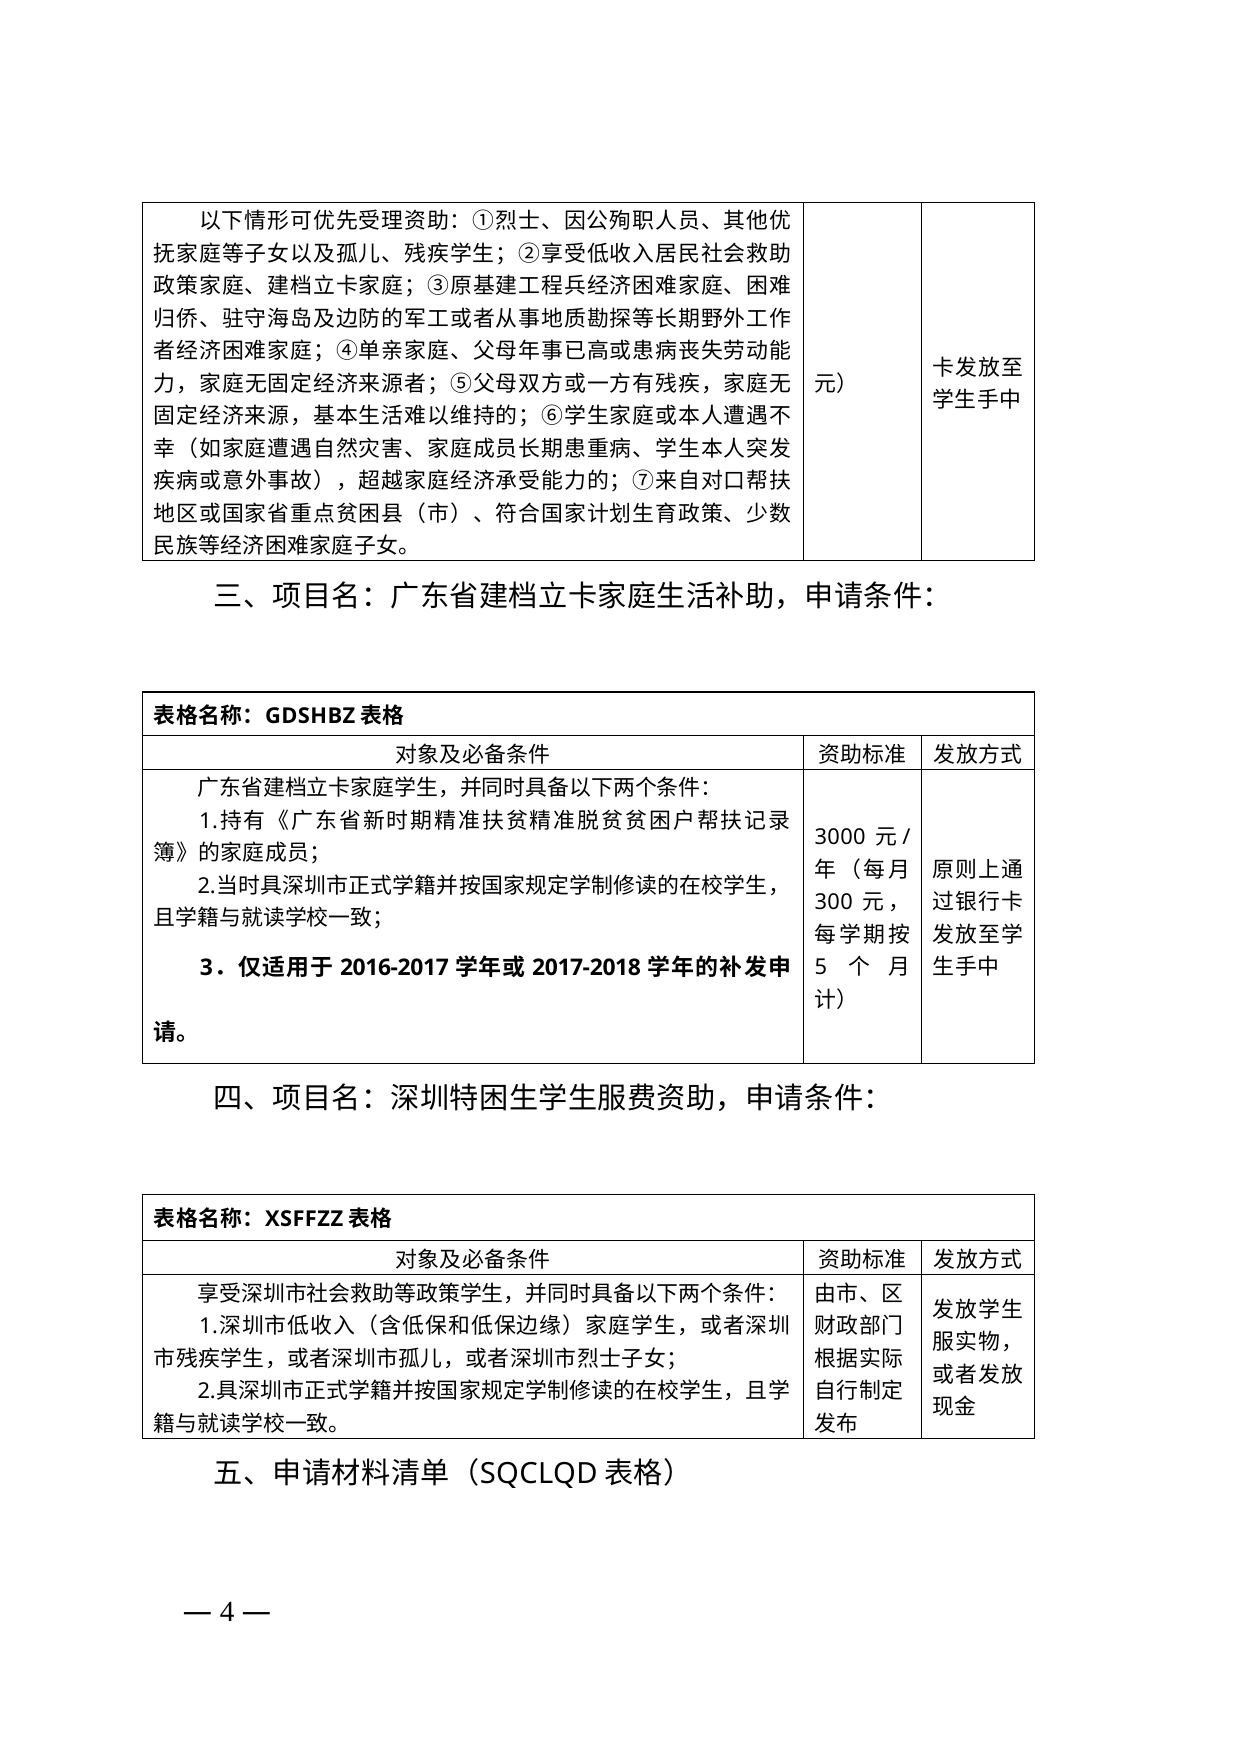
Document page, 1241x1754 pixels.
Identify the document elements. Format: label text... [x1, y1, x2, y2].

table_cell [922, 203, 1034, 560]
table_cell 广东省建档立卡家庭学生，并同时具备以下两个条件： 1.持有《广东省新时期精准扶贫精准脱贫贫困户帮扶记录簿》的家庭成员； 2.当时具深圳市正式学籍并按国家规定学制修读的在校学生，且学籍与就读学校一致； 3．仅适用于2016-2017学年或2017-2018学年的补发申请。 [143, 770, 803, 1062]
table_header 表格名称：XSFFZZ表格 [143, 1195, 1034, 1240]
table_header 表格名称：GDSHBZ表格 [143, 693, 1034, 735]
table_cell 享受深圳市社会救助等政策学生，并同时具备以下两个条件： 1.深圳市低收入（含低保和低保边缘）家庭学生，或者深圳市残疾学生，或者深圳市孤儿，或者深圳市烈士子女； 2.具深圳市正式学籍并按国家规定学制修读的在校学生，且学籍与就读学校一致。 [143, 1275, 803, 1438]
table_cell 资助标准 [804, 736, 921, 769]
text 四、项目名：深圳特困生学生服费资助，申请条件： [153, 1063, 1075, 1128]
table_cell 由市、区财政部门根据实际自行制定发布 [804, 1275, 921, 1438]
table_cell 发放方式 [922, 1241, 1034, 1274]
table_cell 对象及必备条件 [143, 1241, 803, 1274]
table_cell 发放方式 [922, 736, 1034, 769]
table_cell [143, 203, 803, 560]
table_cell 资助标准 [804, 1241, 921, 1274]
table_cell 对象及必备条件 [143, 736, 803, 769]
text 五、申请材料清单（SQCLQD表格） [153, 1439, 1075, 1504]
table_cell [804, 203, 921, 560]
text 三、项目名：广东省建档立卡家庭生活补助，申请条件： [153, 561, 1075, 626]
table_cell 3000元/年（每月300元，每学期按5个月计） [804, 770, 921, 1062]
table_cell 发放学生服实物，或者发放现金 [922, 1275, 1034, 1438]
table_cell 原则上通过银行卡发放至学生手中 [922, 770, 1034, 1062]
